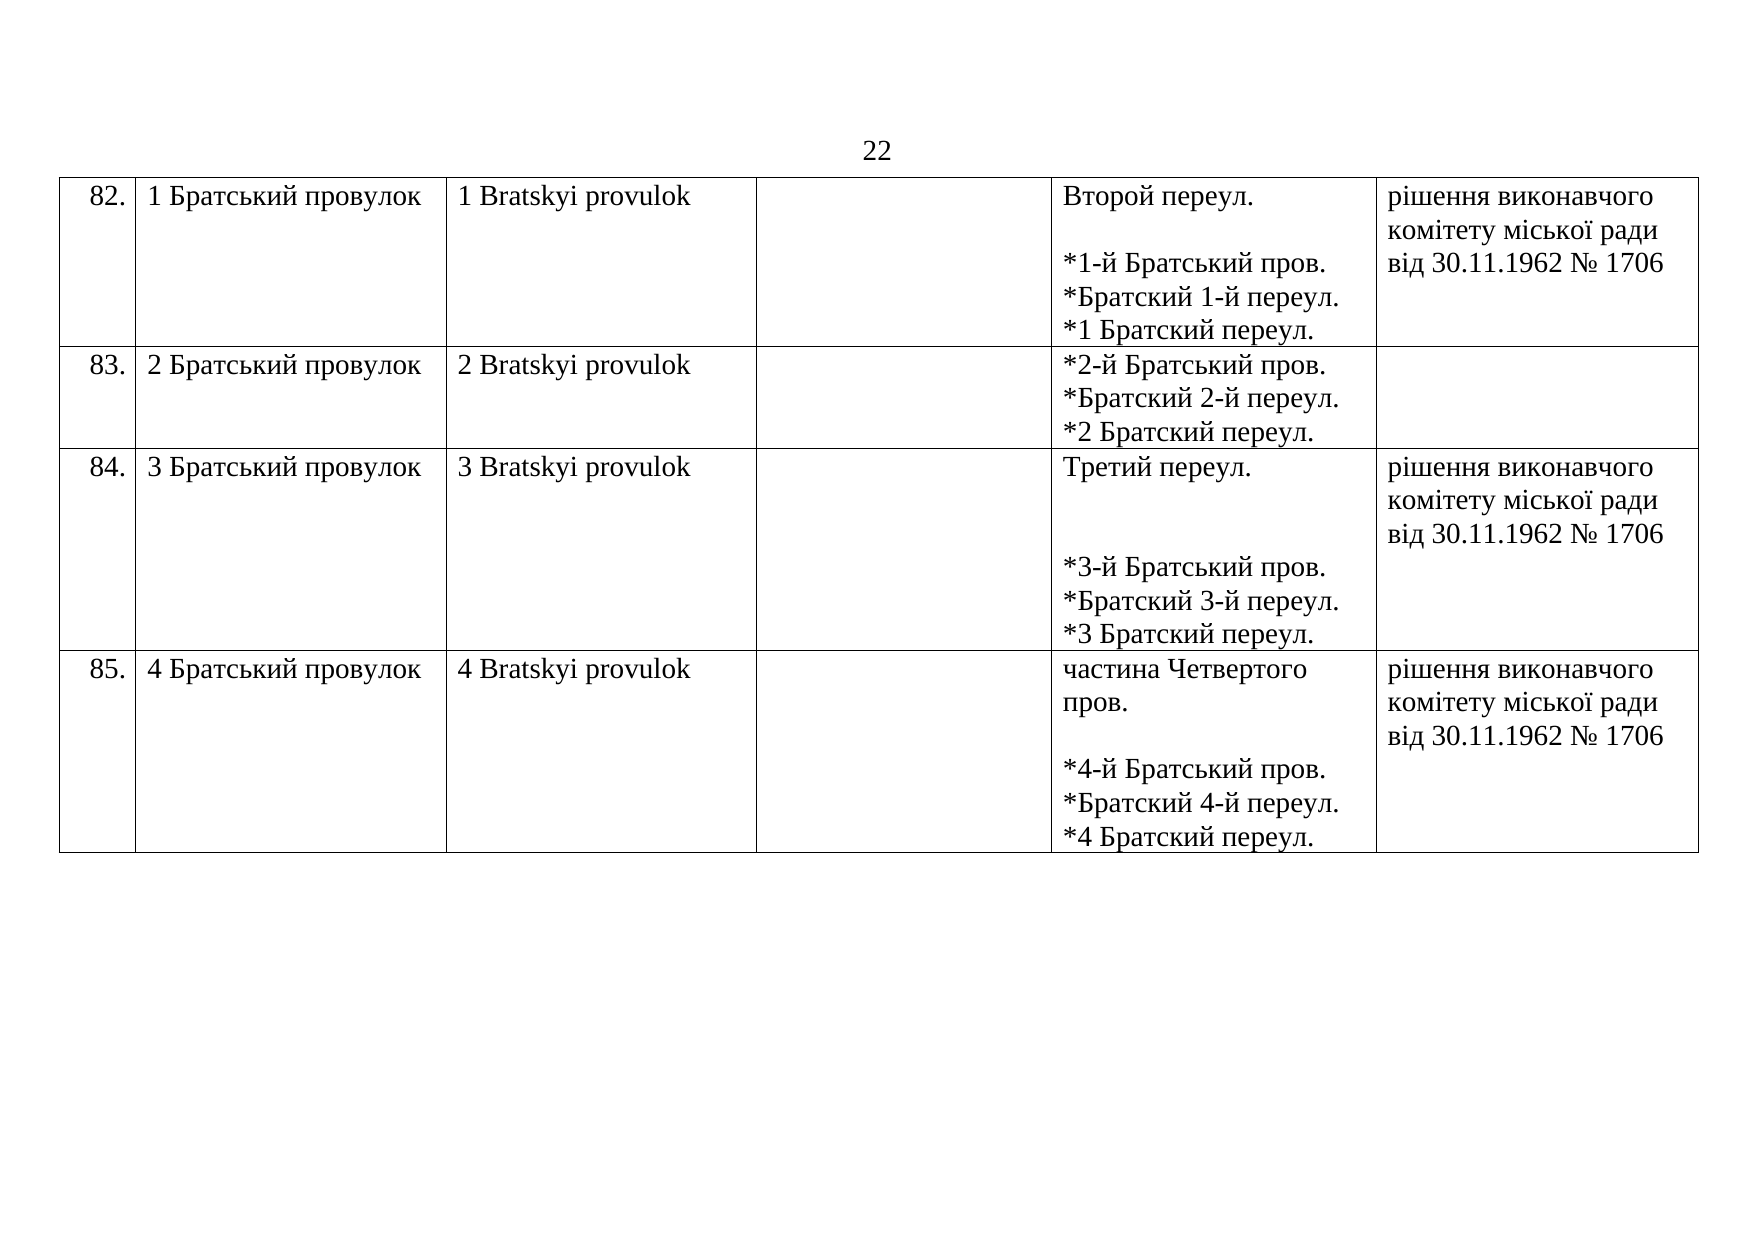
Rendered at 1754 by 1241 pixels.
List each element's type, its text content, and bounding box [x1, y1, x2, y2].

table_cell [757, 347, 1051, 448]
table_cell частина Четвертого пров. *4-й Братський пров. *Братский 4-й переул. *4 Братский переул. [1052, 651, 1376, 852]
table_cell [60, 449, 135, 650]
table_cell рішення виконавчого комітету міської ради від 30.11.1962 № 1706 [1377, 449, 1698, 650]
table_cell рішення виконавчого комітету міської ради від 30.11.1962 № 1706 [1377, 651, 1698, 852]
table_cell 4 Bratskyi provulok [447, 651, 756, 852]
table_cell 1 Bratskyi provulok [447, 178, 756, 346]
table_cell Второй переул. *1-й Братський пров. *Братский 1-й переул. *1 Братский переул. [1052, 178, 1376, 346]
table_cell 2 Братський провулок [136, 347, 446, 448]
table_cell *2-й Братський пров. *Братский 2-й переул. *2 Братский переул. [1052, 347, 1376, 448]
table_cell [1377, 178, 1698, 346]
table_cell 3 Bratskyi provulok [447, 449, 756, 650]
table_cell [60, 651, 135, 852]
table_cell 3 Братський провулок [136, 449, 446, 650]
table_cell 4 Братський провулок [136, 651, 446, 852]
table_cell 1 Братський провулок [136, 178, 446, 346]
table_cell [757, 178, 1051, 346]
table_cell [757, 651, 1051, 852]
table_cell [60, 347, 135, 448]
table_cell [757, 449, 1051, 650]
table_cell [1377, 347, 1698, 448]
table_cell Третий переул. *3-й Братський пров. *Братский 3-й переул. *3 Братский переул. [1052, 449, 1376, 650]
table_cell 2 Bratskyi provulok [447, 347, 756, 448]
table_cell [60, 178, 135, 346]
